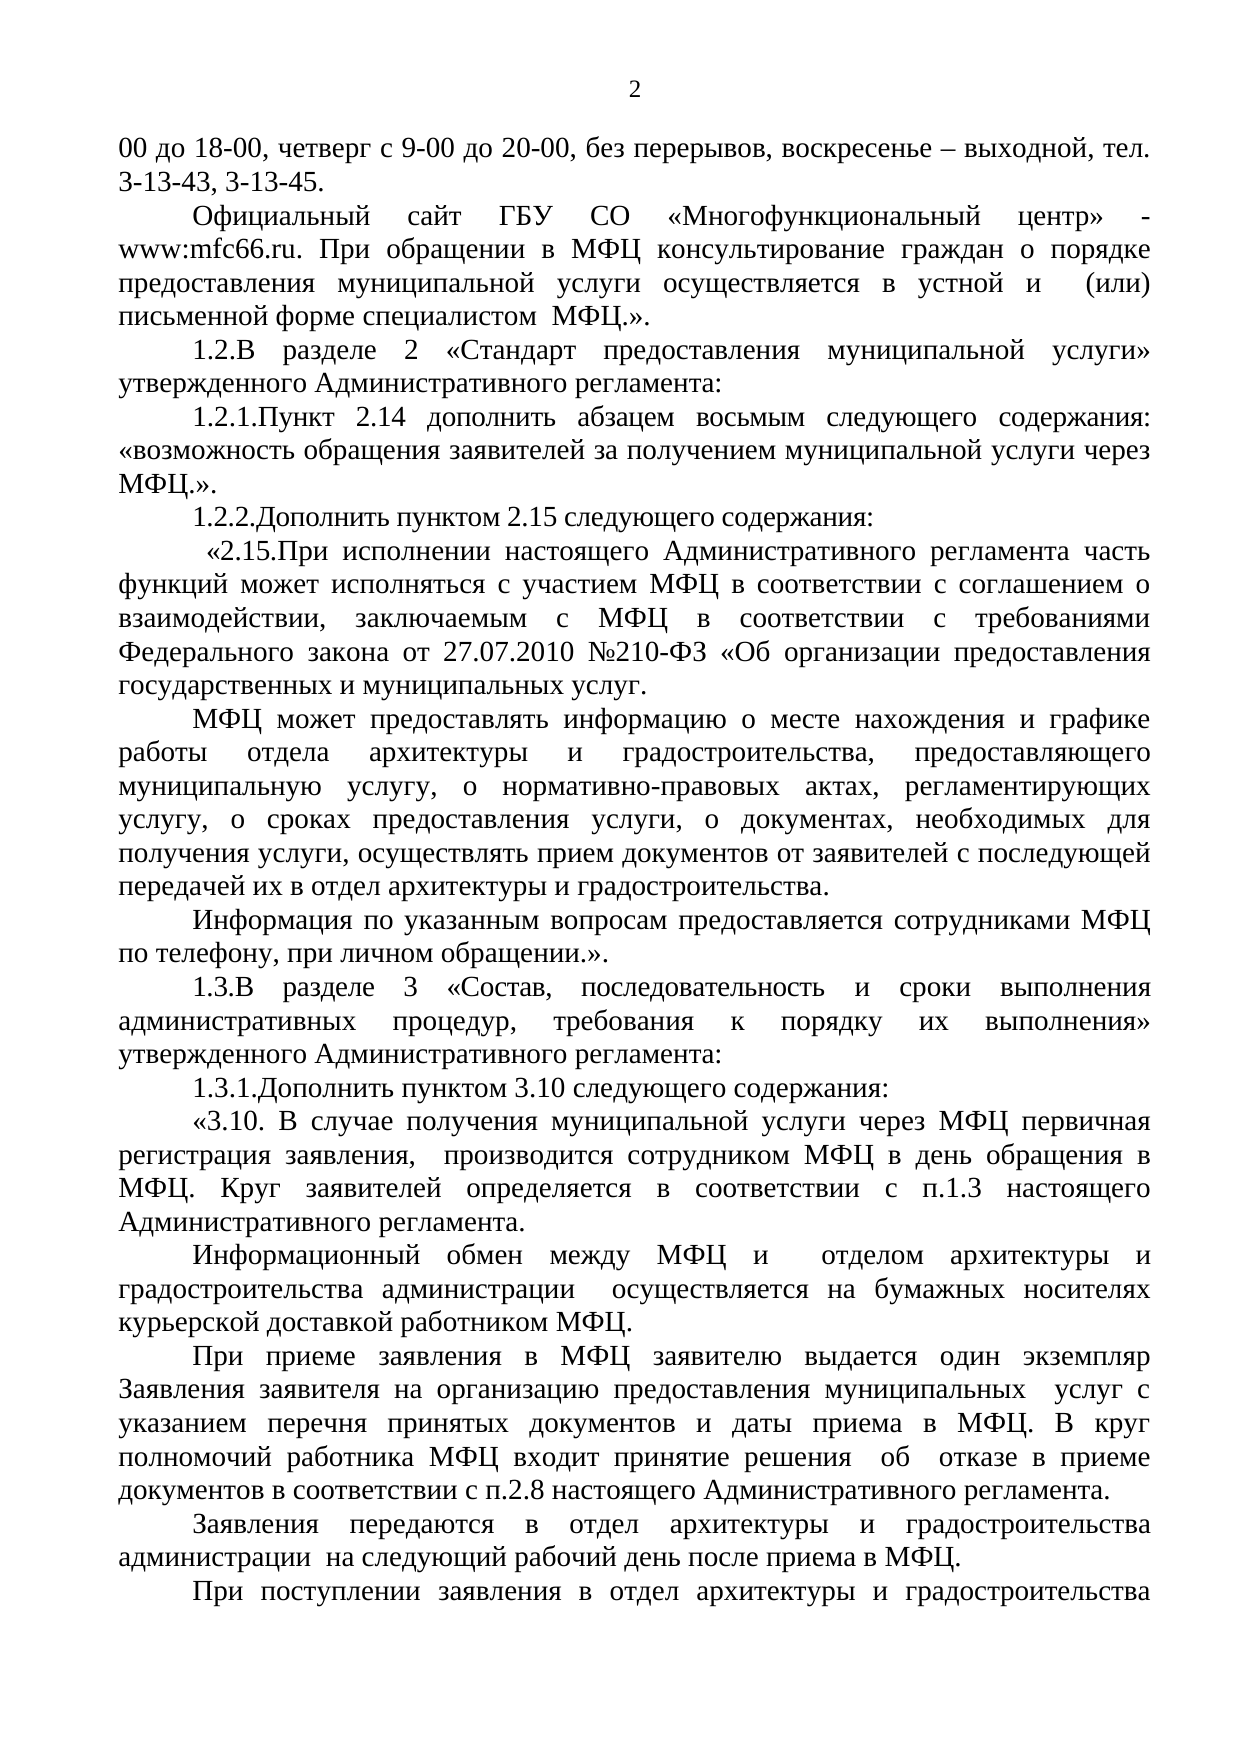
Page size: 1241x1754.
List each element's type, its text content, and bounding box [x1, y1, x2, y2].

text 1.2.1.Пункт 2.14 дополнить абзацем восьмым следующего содержания: «возможность обращения заявителей за получением муниципальной услуги через МФЦ.». [118, 399, 1152, 499]
text Заявления передаются в отдел архитектуры и градостроительства администрации на следующий рабочий день после приема в МФЦ. [118, 1506, 1152, 1573]
text 1.2.В разделе 2 «Стандарт предоставления муниципальной услуги» утвержденного Административного регламента: [118, 332, 1152, 399]
text Информация по указанным вопросам предоставляется сотрудниками МФЦ по телефону, при личном обращении.». [118, 902, 1152, 969]
text «2.15.При исполнении настоящего Административного регламента часть функций может исполняться с участием МФЦ в соответствии с соглашением о взаимодействии, заключаемым с МФЦ в соответствии с требованиями Федерального закона от 27.07.2010 №210-ФЗ «Об организации предоставления государственных и муниципальных услуг. [118, 533, 1152, 701]
text «3.10. В случае получения муниципальной услуги через МФЦ первичная регистрация заявления, производится сотрудником МФЦ в день обращения в МФЦ. Круг заявителей определяется в соответствии с п.1.3 настоящего Административного регламента. [118, 1103, 1152, 1237]
text 1.2.2.Дополнить пунктом 2.15 следующего содержания: [118, 499, 1152, 533]
text МФЦ может предоставлять информацию о месте нахождения и графике работы отдела архитектуры и градостроительства, предоставляющего муниципальную услугу, о нормативно-правовых актах, регламентирующих услугу, о сроках предоставления услуги, о документах, необходимых для получения услуги, осуществлять прием документов от заявителей с последующей передачей их в отдел архитектуры и градостроительства. [118, 701, 1152, 902]
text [118, 131, 1152, 198]
text Официальный сайт ГБУ СО «Многофункциональный центр» - www:mfc66.ru. При обращении в МФЦ консультирование граждан о порядке предоставления муниципальной услуги осуществляется в устной и (или) письменной форме специалистом МФЦ.». [118, 198, 1152, 332]
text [118, 1573, 1152, 1606]
text При приеме заявления в МФЦ заявителю выдается один экземпляр Заявления заявителя на организацию предоставления муниципальных услуг с указанием перечня принятых документов и даты приема в МФЦ. В круг полномочий работника МФЦ входит принятие решения об отказе в приеме документов в соответствии с п.2.8 настоящего Административного регламента. [118, 1338, 1152, 1506]
text 1.3.1.Дополнить пунктом 3.10 следующего содержания: [118, 1070, 1152, 1103]
text Информационный обмен между МФЦ и отделом архитектуры и градостроительства администрации осуществляется на бумажных носителях курьерской доставкой работником МФЦ. [118, 1237, 1152, 1338]
text 1.3.В разделе 3 «Состав, последовательность и сроки выполнения административных процедур, требования к порядку их выполнения» утвержденного Административного регламента: [118, 969, 1152, 1070]
